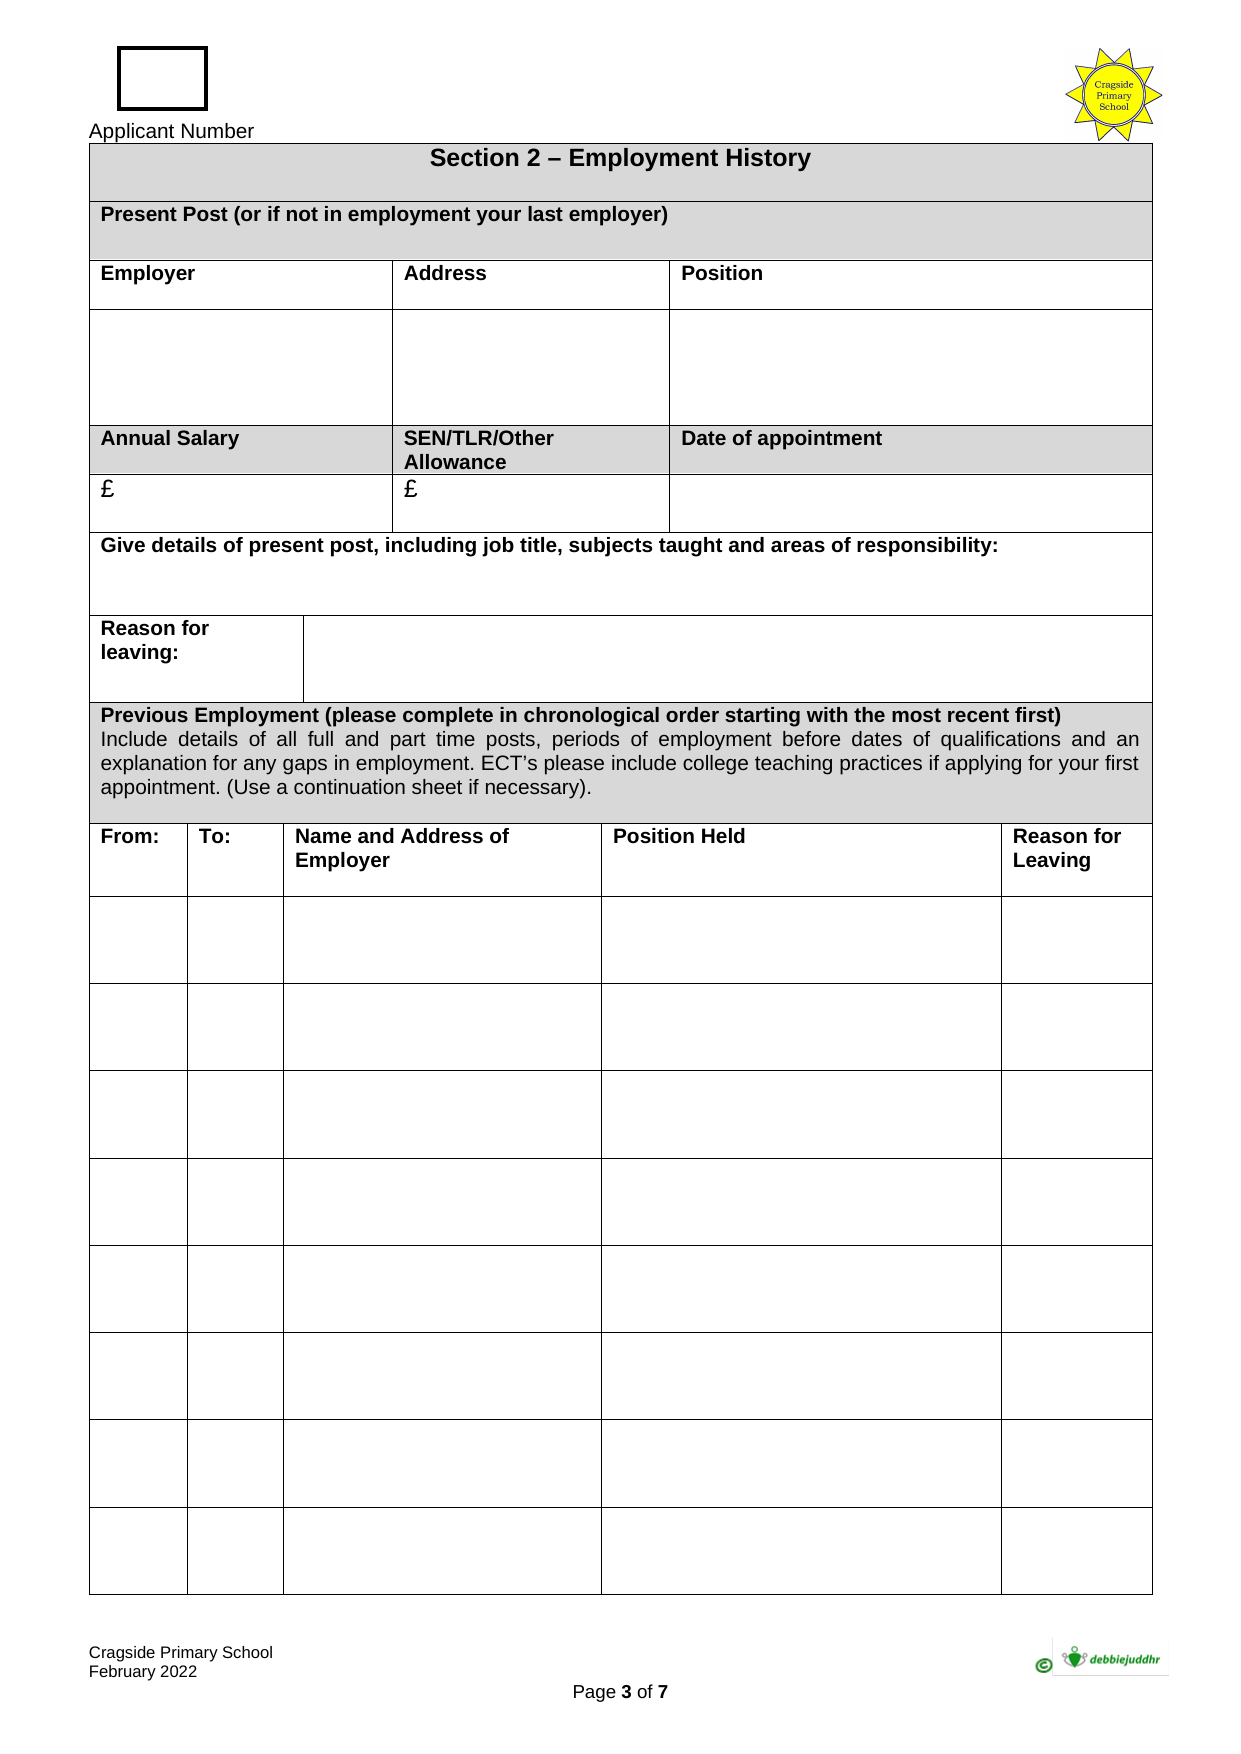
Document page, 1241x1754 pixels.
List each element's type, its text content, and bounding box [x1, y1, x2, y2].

table_cell [602, 1333, 1001, 1419]
table_cell SEN/TLR/Other Allowance [393, 426, 669, 473]
table_cell [1002, 1508, 1152, 1594]
table_cell [1002, 1333, 1152, 1419]
table_cell [90, 1246, 187, 1332]
table_cell [1002, 1071, 1152, 1157]
table_cell [304, 616, 1152, 702]
table_cell [284, 1508, 601, 1594]
table_cell [188, 1159, 283, 1245]
table_cell [284, 1333, 601, 1419]
table_cell [1002, 897, 1152, 983]
table_cell [90, 1508, 187, 1594]
table_cell [284, 1071, 601, 1157]
table_cell [90, 310, 392, 424]
table_cell [188, 984, 283, 1070]
table_cell [90, 984, 187, 1070]
table_cell To: [188, 824, 283, 896]
table_cell £ [90, 475, 392, 532]
table_cell [284, 1159, 601, 1245]
table_cell [393, 310, 669, 424]
table_cell From: [90, 824, 187, 896]
table_cell £ [393, 475, 669, 532]
table_cell [188, 1420, 283, 1507]
table_cell [284, 1246, 601, 1332]
table_cell [90, 1333, 187, 1419]
table_cell [1002, 1159, 1152, 1245]
table_cell [602, 897, 1001, 983]
table_cell Employer [90, 261, 392, 308]
table_cell [90, 897, 187, 983]
table_cell [1002, 984, 1152, 1070]
table_cell [602, 1159, 1001, 1245]
table_cell [284, 984, 601, 1070]
table_cell Position Held [602, 824, 1001, 896]
table_cell Address [393, 261, 669, 308]
table_cell Position [670, 261, 1152, 308]
picture [1034, 1638, 1170, 1684]
table_cell Reason for leaving: [90, 616, 303, 702]
table_cell Present Post (or if not in employment your last employer) [90, 202, 1152, 259]
table_cell [188, 1246, 283, 1332]
table_cell [188, 1071, 283, 1157]
table_cell Reason for Leaving [1002, 824, 1152, 896]
table_cell [284, 1420, 601, 1507]
table_header Section 2 – Employment History [90, 144, 1152, 201]
table_cell [602, 1246, 1001, 1332]
picture [1065, 47, 1163, 142]
table_cell [602, 1420, 1001, 1507]
table_cell [188, 1508, 283, 1594]
table_cell [602, 984, 1001, 1070]
table_cell [90, 1159, 187, 1245]
table_cell [188, 1333, 283, 1419]
table_cell [1002, 1420, 1152, 1507]
table_cell [670, 475, 1152, 532]
table_cell Previous Employment (please complete in chronological order starting with the most recent first) Include details of all full and part time posts, periods of employment before dates of qualifications and an explanation for any gaps in employment. ECT’s please include college teaching practices if applying for your first appointment. (Use a continuation sheet if necessary). [90, 703, 1152, 823]
table_cell [602, 1508, 1001, 1594]
table_cell [602, 1071, 1001, 1157]
table_cell [90, 1420, 187, 1507]
table_cell Date of appointment [670, 426, 1152, 473]
table_cell Annual Salary [90, 426, 392, 473]
table_cell [1002, 1246, 1152, 1332]
table_cell [284, 897, 601, 983]
table_cell [670, 310, 1152, 424]
table_cell [90, 1071, 187, 1157]
table_cell [188, 897, 283, 983]
table_cell Give details of present post, including job title, subjects taught and areas of responsibility: [90, 533, 1152, 614]
table_cell Name and Address of Employer [284, 824, 601, 896]
